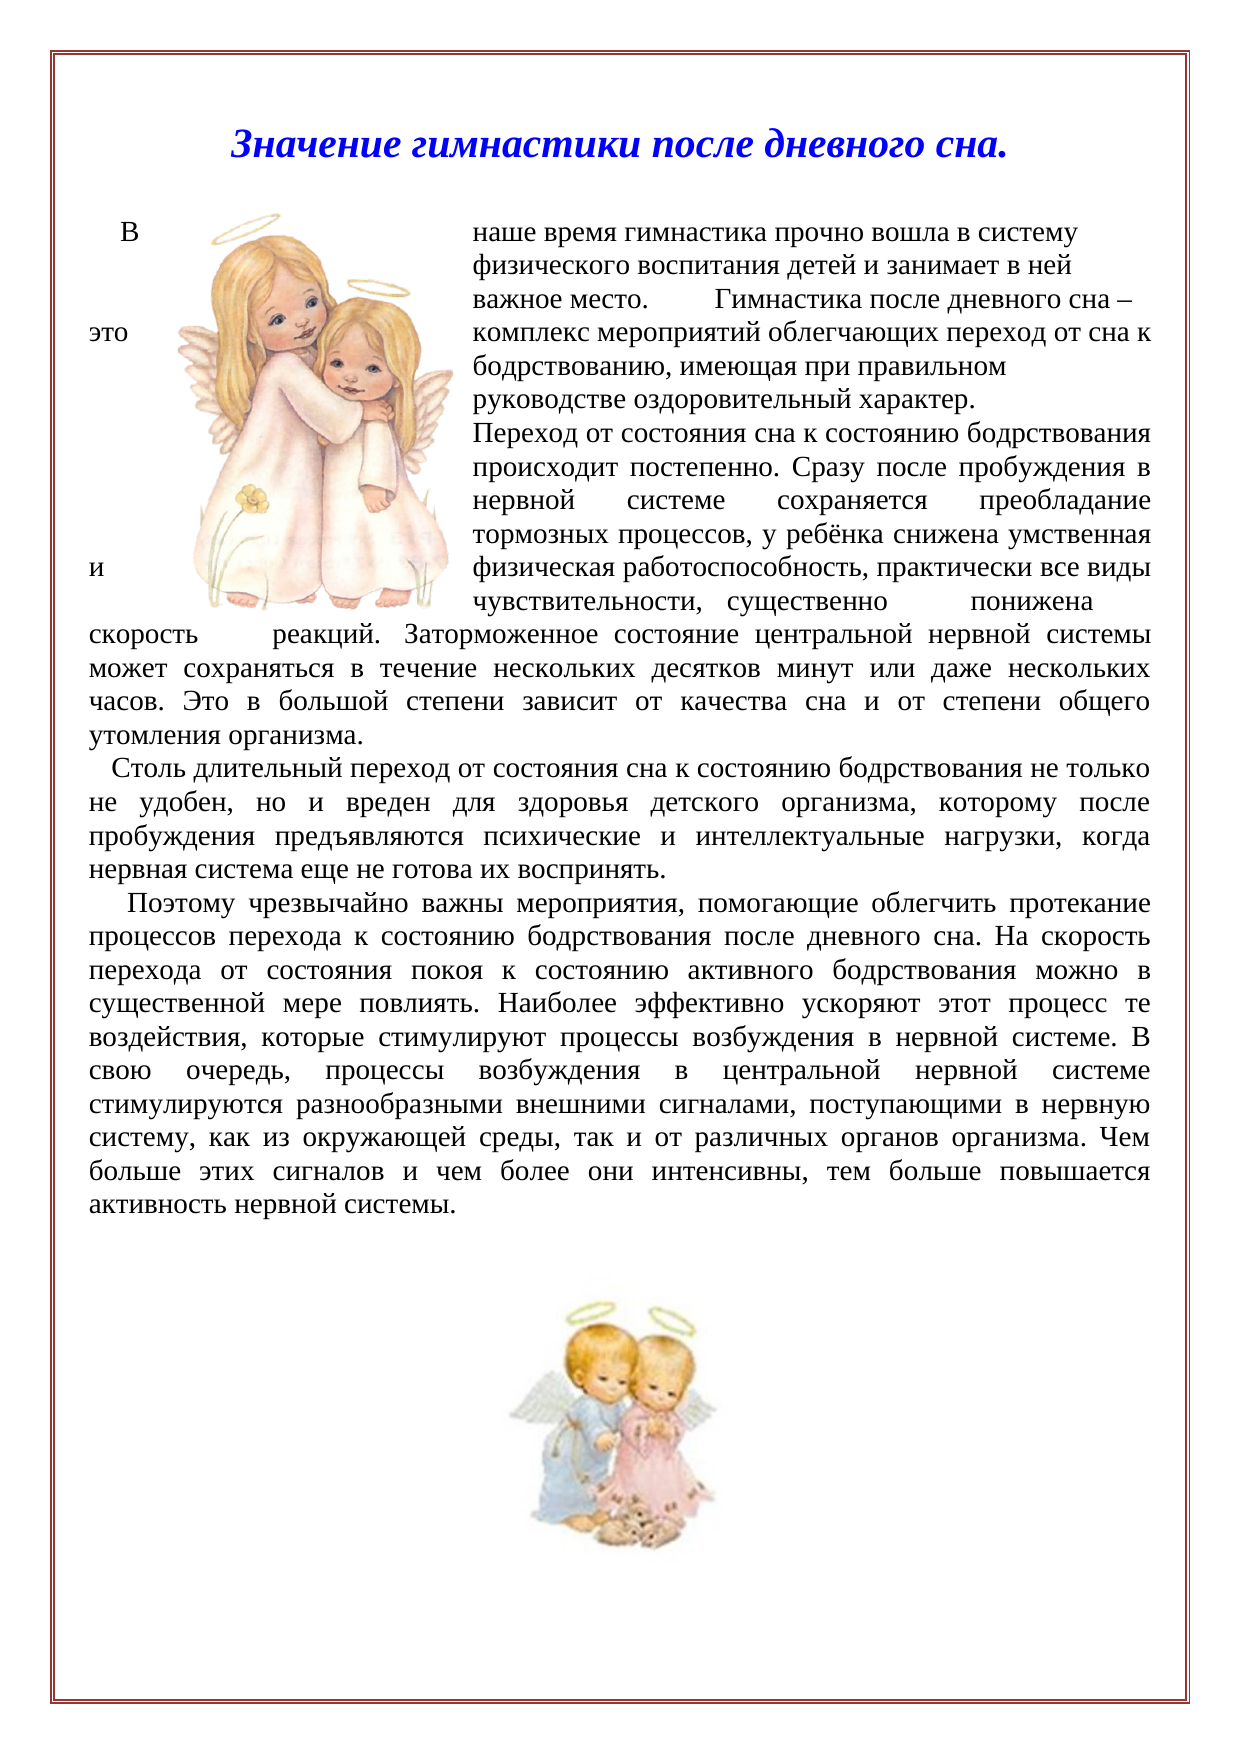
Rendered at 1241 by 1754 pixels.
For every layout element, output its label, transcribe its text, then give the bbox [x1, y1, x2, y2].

text Поэтому чрезвычайно важны мероприятия, помогающие облегчить протекание процессов перехода к состоянию бодрствования после дневного сна. На скорость перехода от состояния покоя к состоянию активного бодрствования можно в существенной мере повлиять. Наиболее эффективно ускоряют этот процесс те воздействия, которые стимулируют процессы возбуждения в нервной системе. В свою очередь, процессы возбуждения в центральной нервной системе стимулируются разнообразными внешними сигналами, поступающими в нервную систему, как из окружающей среды, так и от различных органов организма. Чем больше этих сигналов и чем более они интенсивны, тем больше повышается активность нервной системы. [88, 885, 1152, 1220]
picture [388, 1253, 853, 1589]
text В наше время гимнастика прочно вошла в систему физического воспитания детей и занимает в ней важное место. Гимнастика после дневного сна – это комплекс мероприятий облегчающих переход от сна к бодрствованию, имеющая при правильном руководстве оздоровительный характер. [454, 214, 1152, 415]
picture [177, 213, 454, 611]
text Переход от состояния сна к состоянию бодрствования происходит постепенно. Сразу после пробуждения в нервной системе сохраняется преобладание тормозных процессов, у ребёнка снижена умственная и физическая работоспособность, практически все виды чувствительности, существенно понижена скорость реакций. Заторможенное состояние центральной нервной системы может сохраняться в течение нескольких десятков минут или даже нескольких часов. Это в большой степени зависит от качества сна и от степени общего утомления организма. [88, 415, 1152, 751]
text Значение гимнастики после дневного сна. [88, 118, 1152, 166]
text Столь длительный переход от состояния сна к состоянию бодрствования не только не удобен, но и вреден для здоровья детского организма, которому после пробуждения предъявляются психические и интеллектуальные нагрузки, когда нервная система еще не готова их воспринять. [88, 751, 1152, 885]
text В наше время гимнастика прочно вошла в систему физического воспитания детей и занимает в ней важное место. Гимнастика после дневного сна – это комплекс мероприятий облегчающих переход от сна к бодрствованию, имеющая при правильном руководстве оздоровительный характер. [88, 214, 177, 415]
